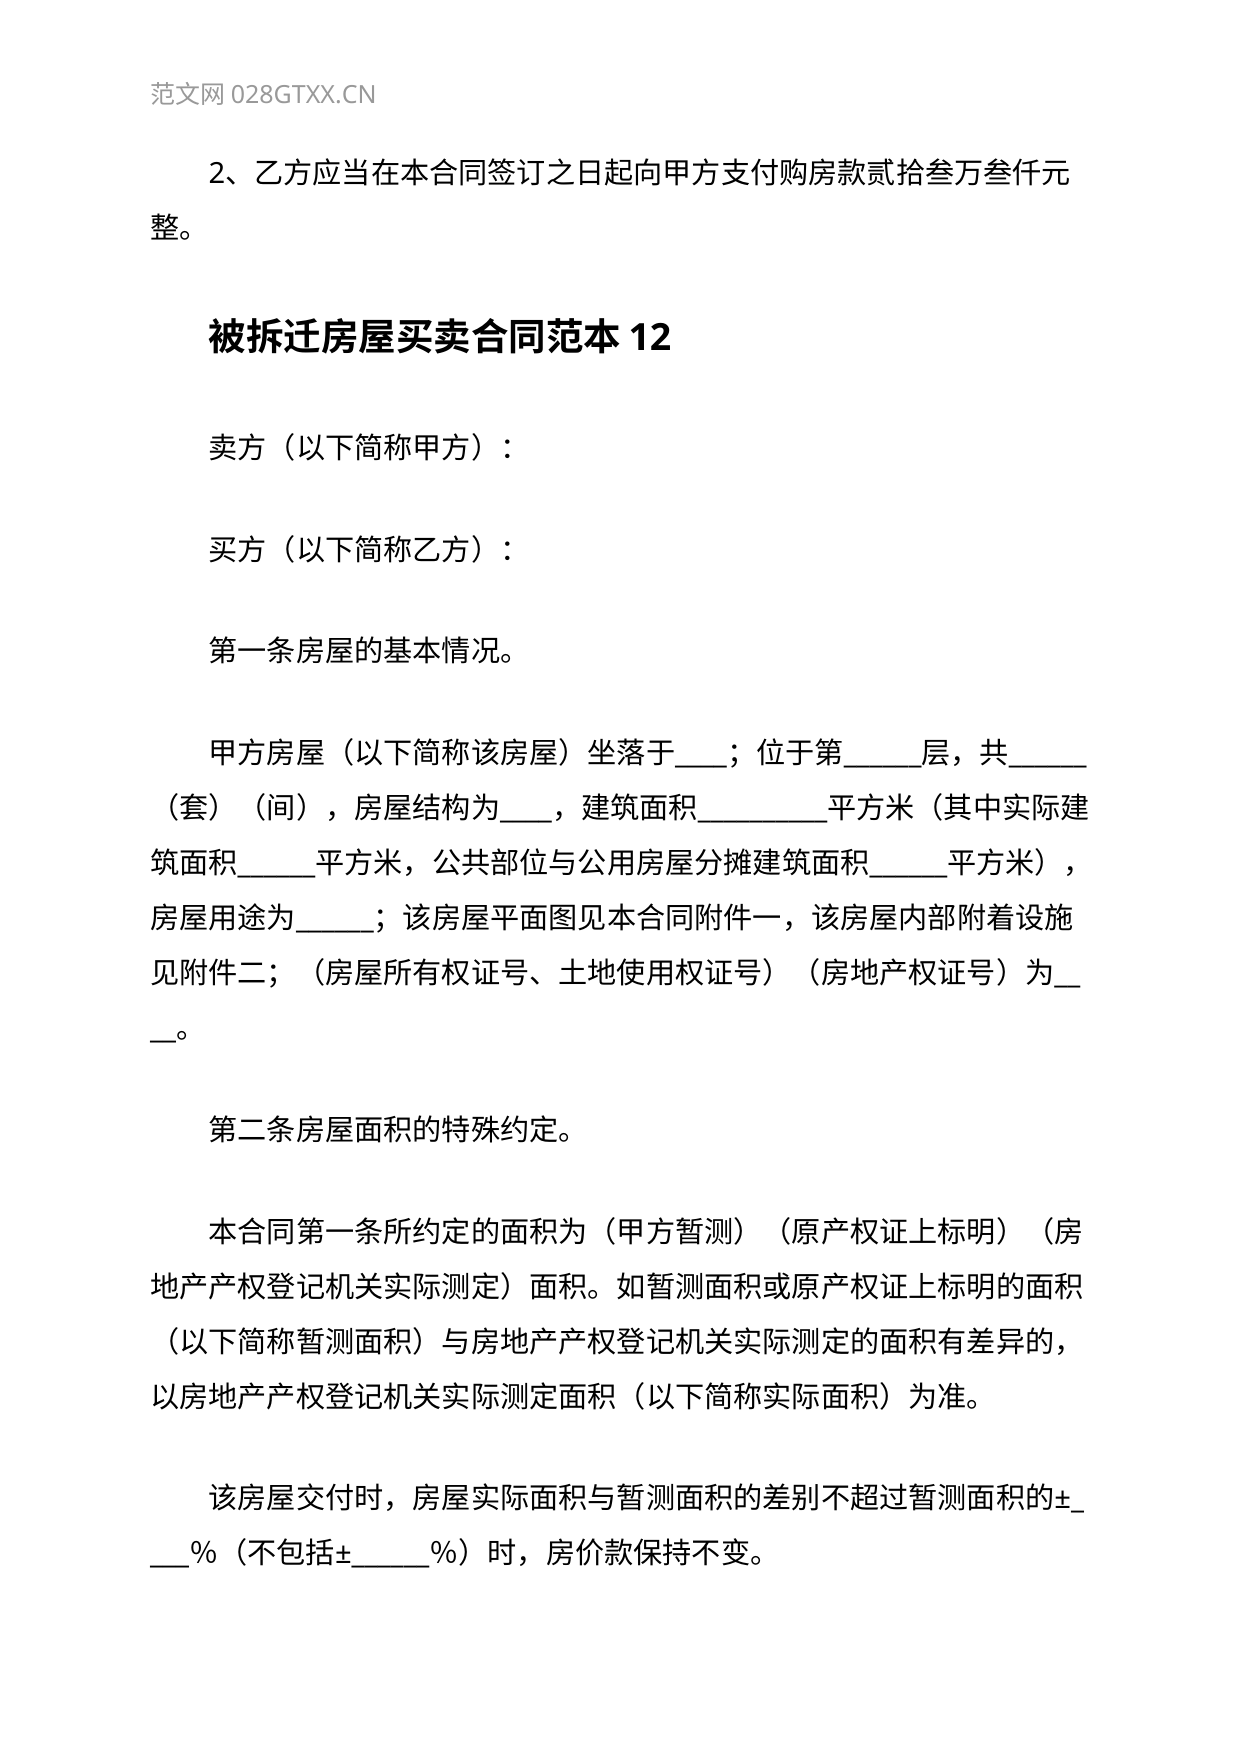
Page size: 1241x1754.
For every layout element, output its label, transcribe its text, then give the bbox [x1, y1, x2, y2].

text 本合同第一条所约定的面积为（甲方暂测）（原产权证上标明）（房地产产权登记机关实际测定）面积。如暂测面积或原产权证上标明的面积（以下简称暂测面积）与房地产产权登记机关实际测定的面积有差异的，以房地产产权登记机关实际测定面积（以下简称实际面积）为准。 [150, 1208, 1090, 1415]
text 第一条房屋的基本情况。 [150, 628, 1090, 670]
text 买方（以下简称乙方）： [150, 526, 1090, 568]
text 第二条房屋面积的特殊约定。 [150, 1107, 1090, 1149]
text 该房屋交付时，房屋实际面积与暂测面积的差别不超过暂测面积的±____％（不包括±______％）时，房价款保持不变。 [150, 1475, 1090, 1572]
text 卖方（以下简称甲方）： [150, 424, 1090, 467]
text 甲方房屋（以下简称该房屋）坐落于____；位于第______层，共______（套）（间），房屋结构为____，建筑面积__________平方米（其中实际建筑面积______平方米，公共部位与公用房屋分摊建筑面积______平方米），房屋用途为______；该房屋平面图见本合同附件一，该房屋内部附着设施见附件二；（房屋所有权证号、土地使用权证号）（房地产权证号）为____。 [150, 730, 1090, 1047]
text 被拆迁房屋买卖合同范本12 [150, 307, 1090, 361]
text 2、乙方应当在本合同签订之日起向甲方支付购房款贰拾叁万叁仟元整。 [150, 150, 1090, 247]
